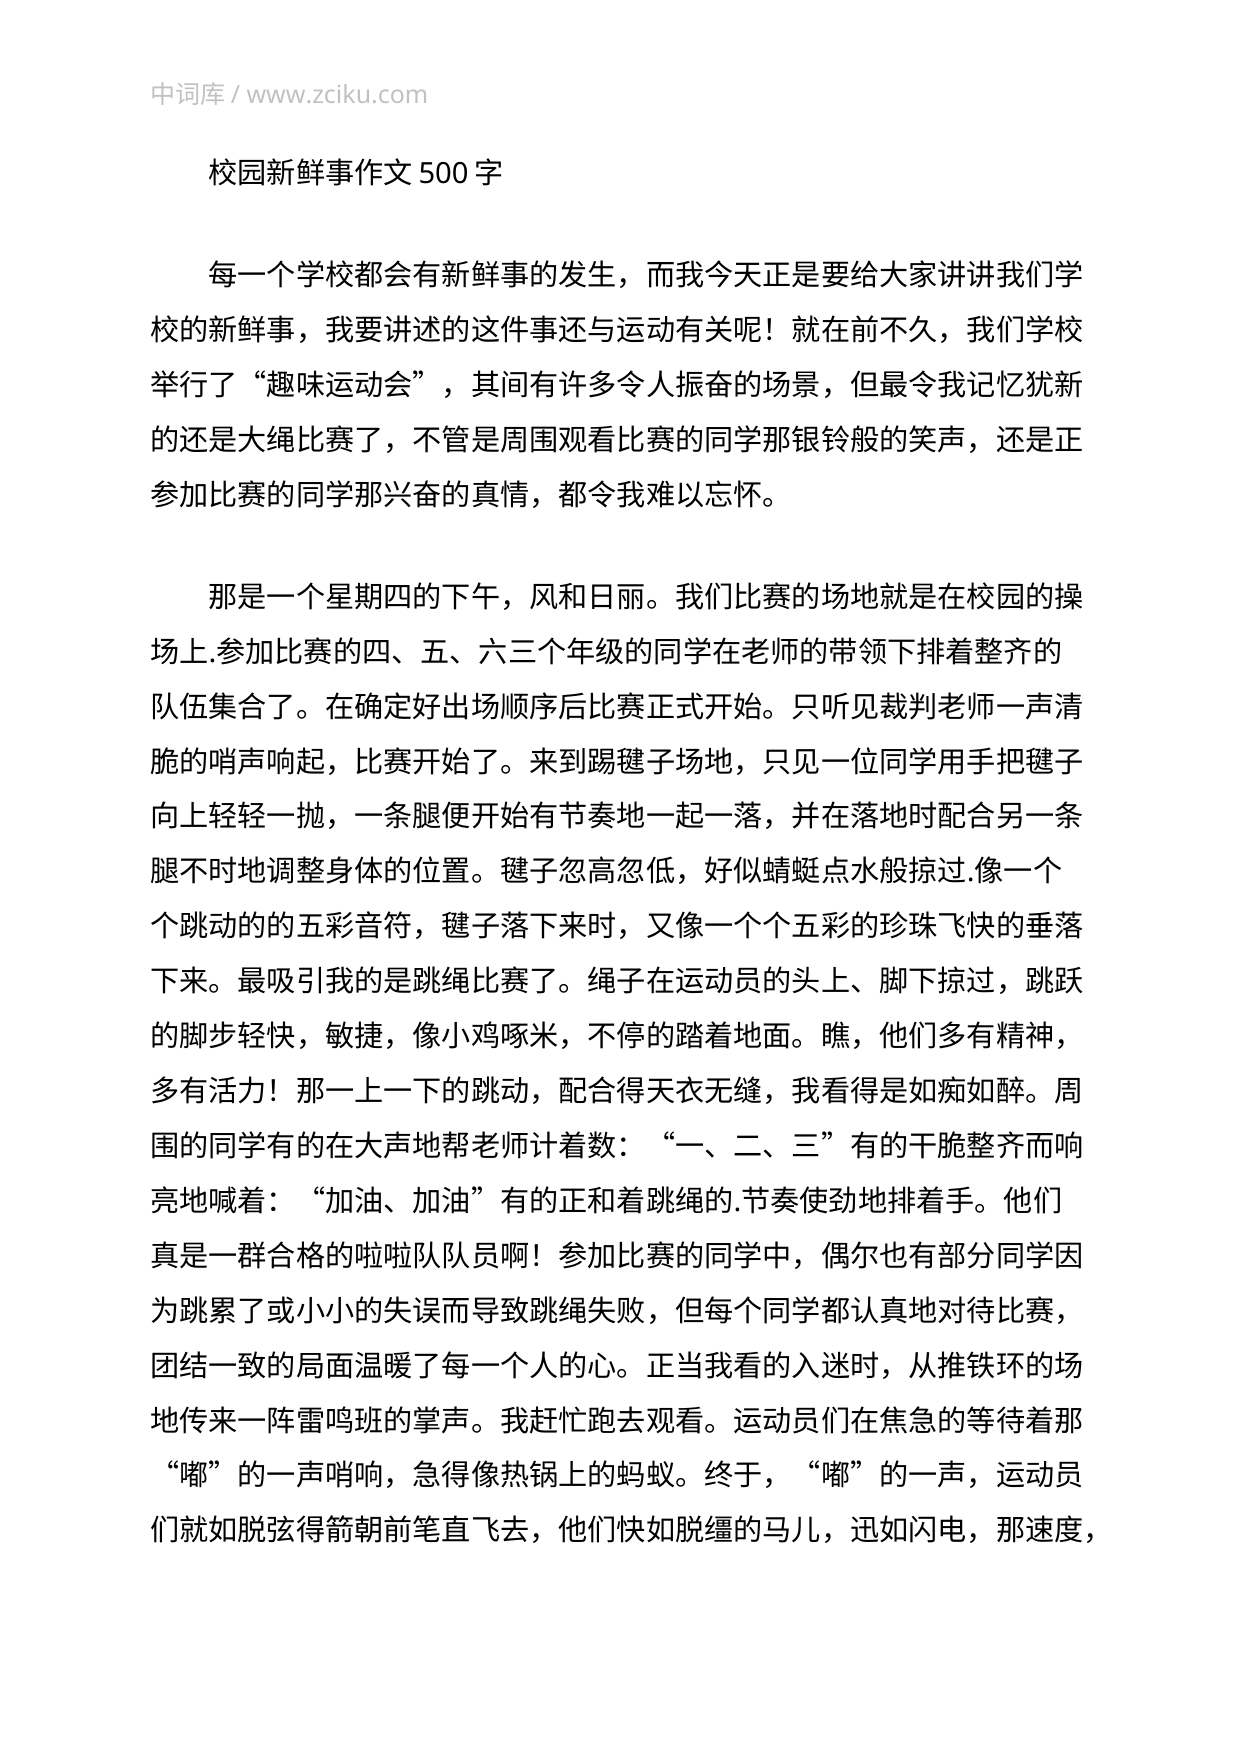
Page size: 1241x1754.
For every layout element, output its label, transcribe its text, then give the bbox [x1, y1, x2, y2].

text 校园新鲜事作文500字 [150, 150, 1090, 192]
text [150, 573, 1090, 1549]
text 每一个学校都会有新鲜事的发生，而我今天正是要给大家讲讲我们学校的新鲜事，我要讲述的这件事还与运动有关呢！就在前不久，我们学校举行了“趣味运动会”，其间有许多令人振奋的场景，但最令我记忆犹新的还是大绳比赛了，不管是周围观看比赛的同学那银铃般的笑声，还是正参加比赛的同学那兴奋的真情，都令我难以忘怀。 [150, 252, 1090, 514]
